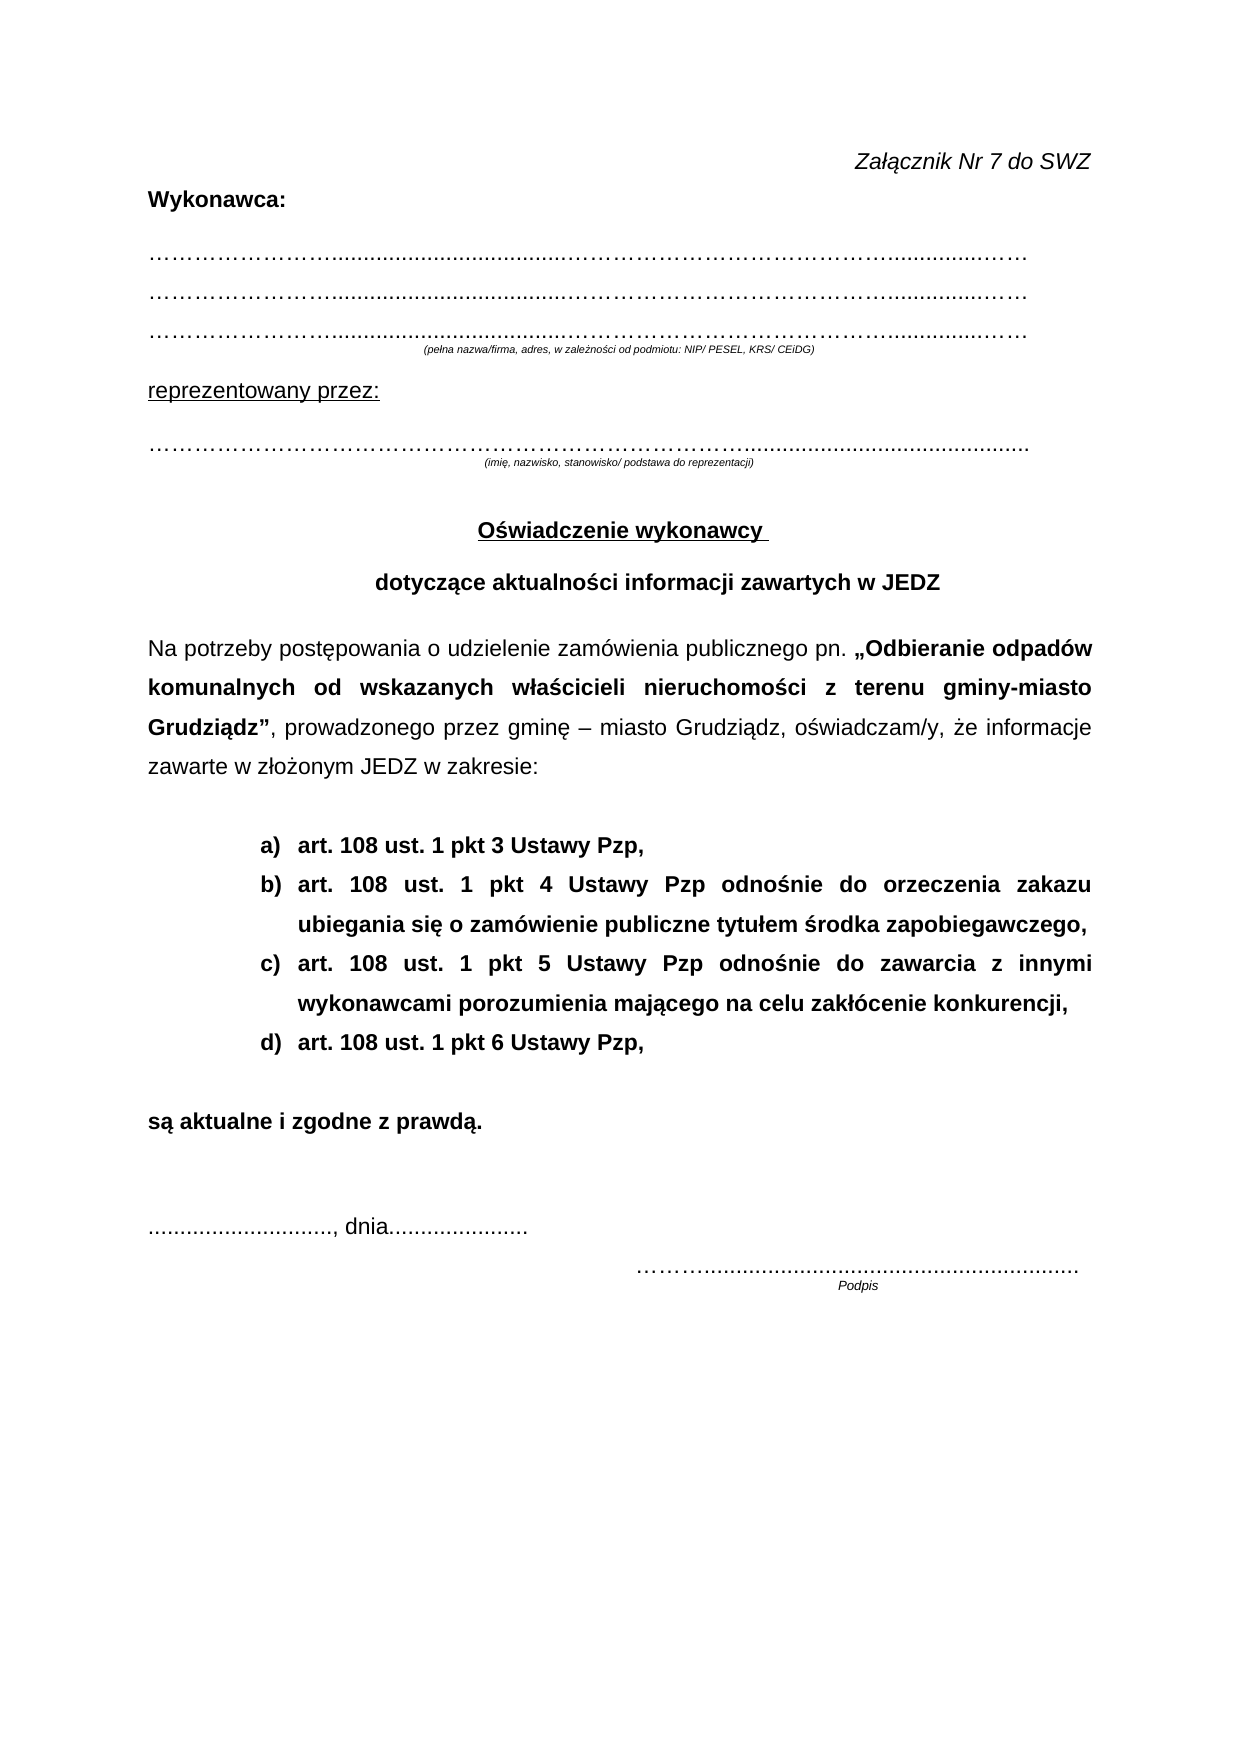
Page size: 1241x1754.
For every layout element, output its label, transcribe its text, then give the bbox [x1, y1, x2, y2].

text ……………………………………………………………………............................................. [148, 430, 1093, 456]
text Wykonawca: [148, 186, 1093, 213]
text (imię, nazwisko, stanowisko/ podstawa do reprezentacji) [148, 456, 1093, 478]
text …………………….....................................……………………………………...............…… [148, 317, 1093, 343]
text Podpis [635, 1278, 1083, 1304]
list art. 108 ust. 1 pkt 5 Ustawy Pzp odnośnie do zawarcia z innymi wykonawcami porozumienia mającego na celu zakłócenie konkurencji, [260, 950, 1093, 1016]
list art. 108 ust. 1 pkt 3 Ustawy Pzp, [260, 832, 1093, 858]
text Załącznik Nr 7 do SWZ [148, 148, 1093, 174]
text Na potrzeby postępowania o udzielenie zamówienia publicznego pn. „Odbieranie odpadów komunalnych od wskazanych właścicieli nieruchomości z terenu gminy-miasto Grudziądz”, prowadzonego przez gminę – miasto Grudziądz, oświadczam/y, że informacje zawarte w złożonym JEDZ w zakresie: [148, 634, 1093, 779]
list art. 108 ust. 1 pkt 6 Ustawy Pzp, [260, 1029, 1093, 1056]
text Oświadczenie wykonawcy [148, 517, 1093, 543]
text ............................., dnia...................... [148, 1213, 1093, 1239]
text …………………….....................................……………………………………...............…… [148, 278, 1093, 304]
text dotyczące aktualności informacji zawartych w JEDZ [223, 569, 1093, 595]
list art. 108 ust. 1 pkt 4 Ustawy Pzp odnośnie do orzeczenia zakazu ubiegania się o zamówienie publiczne tytułem środka zapobiegawczego, [260, 871, 1093, 937]
text reprezentowany przez: [148, 377, 1093, 404]
text …………………….....................................……………………………………...............…… [148, 239, 1093, 266]
text ………........................................................... [635, 1252, 1083, 1278]
text są aktualne i zgodne z prawdą. [148, 1108, 1093, 1135]
text (pełna nazwa/firma, adres, w zależności od podmiotu: NIP/ PESEL, KRS/ CEiDG) [148, 343, 1093, 365]
